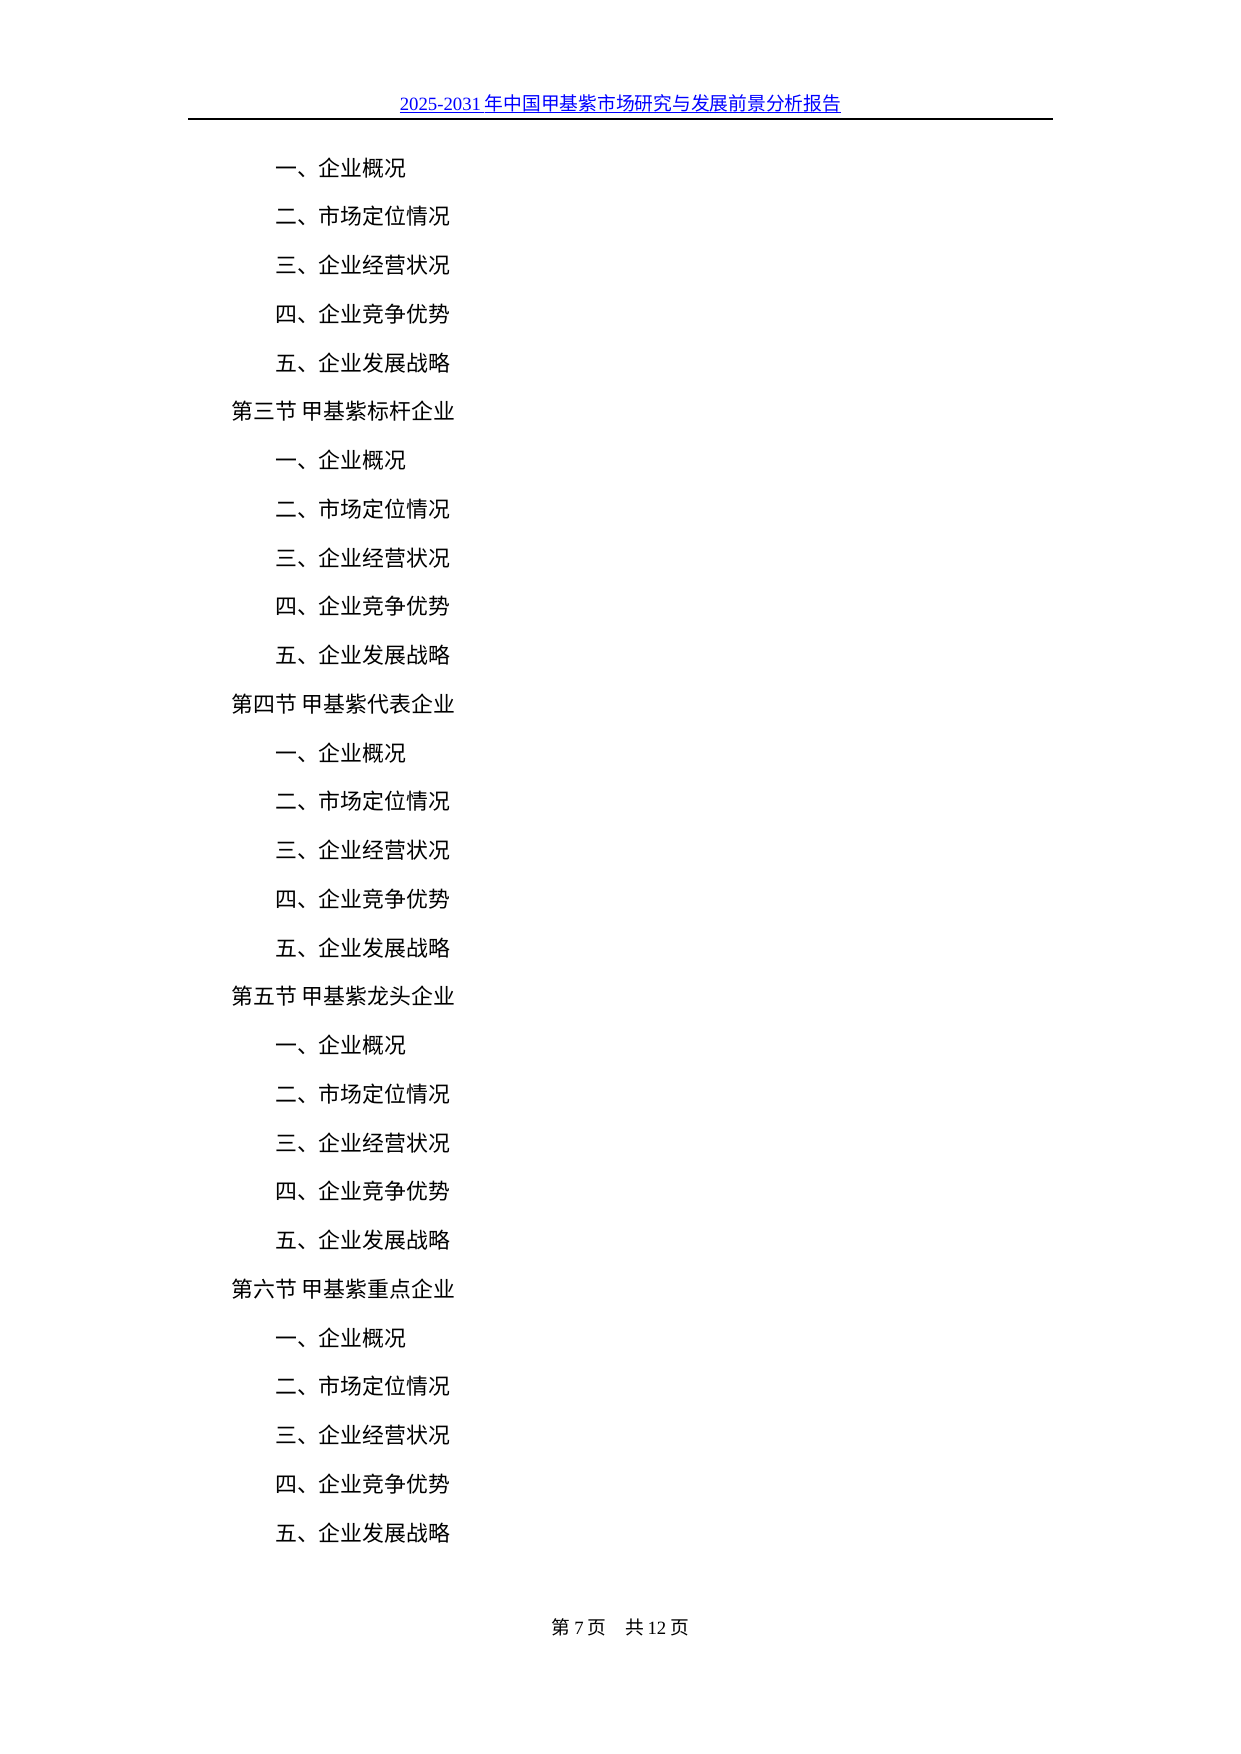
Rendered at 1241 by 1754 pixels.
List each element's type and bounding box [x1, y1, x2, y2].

text [187, 150, 1053, 1548]
